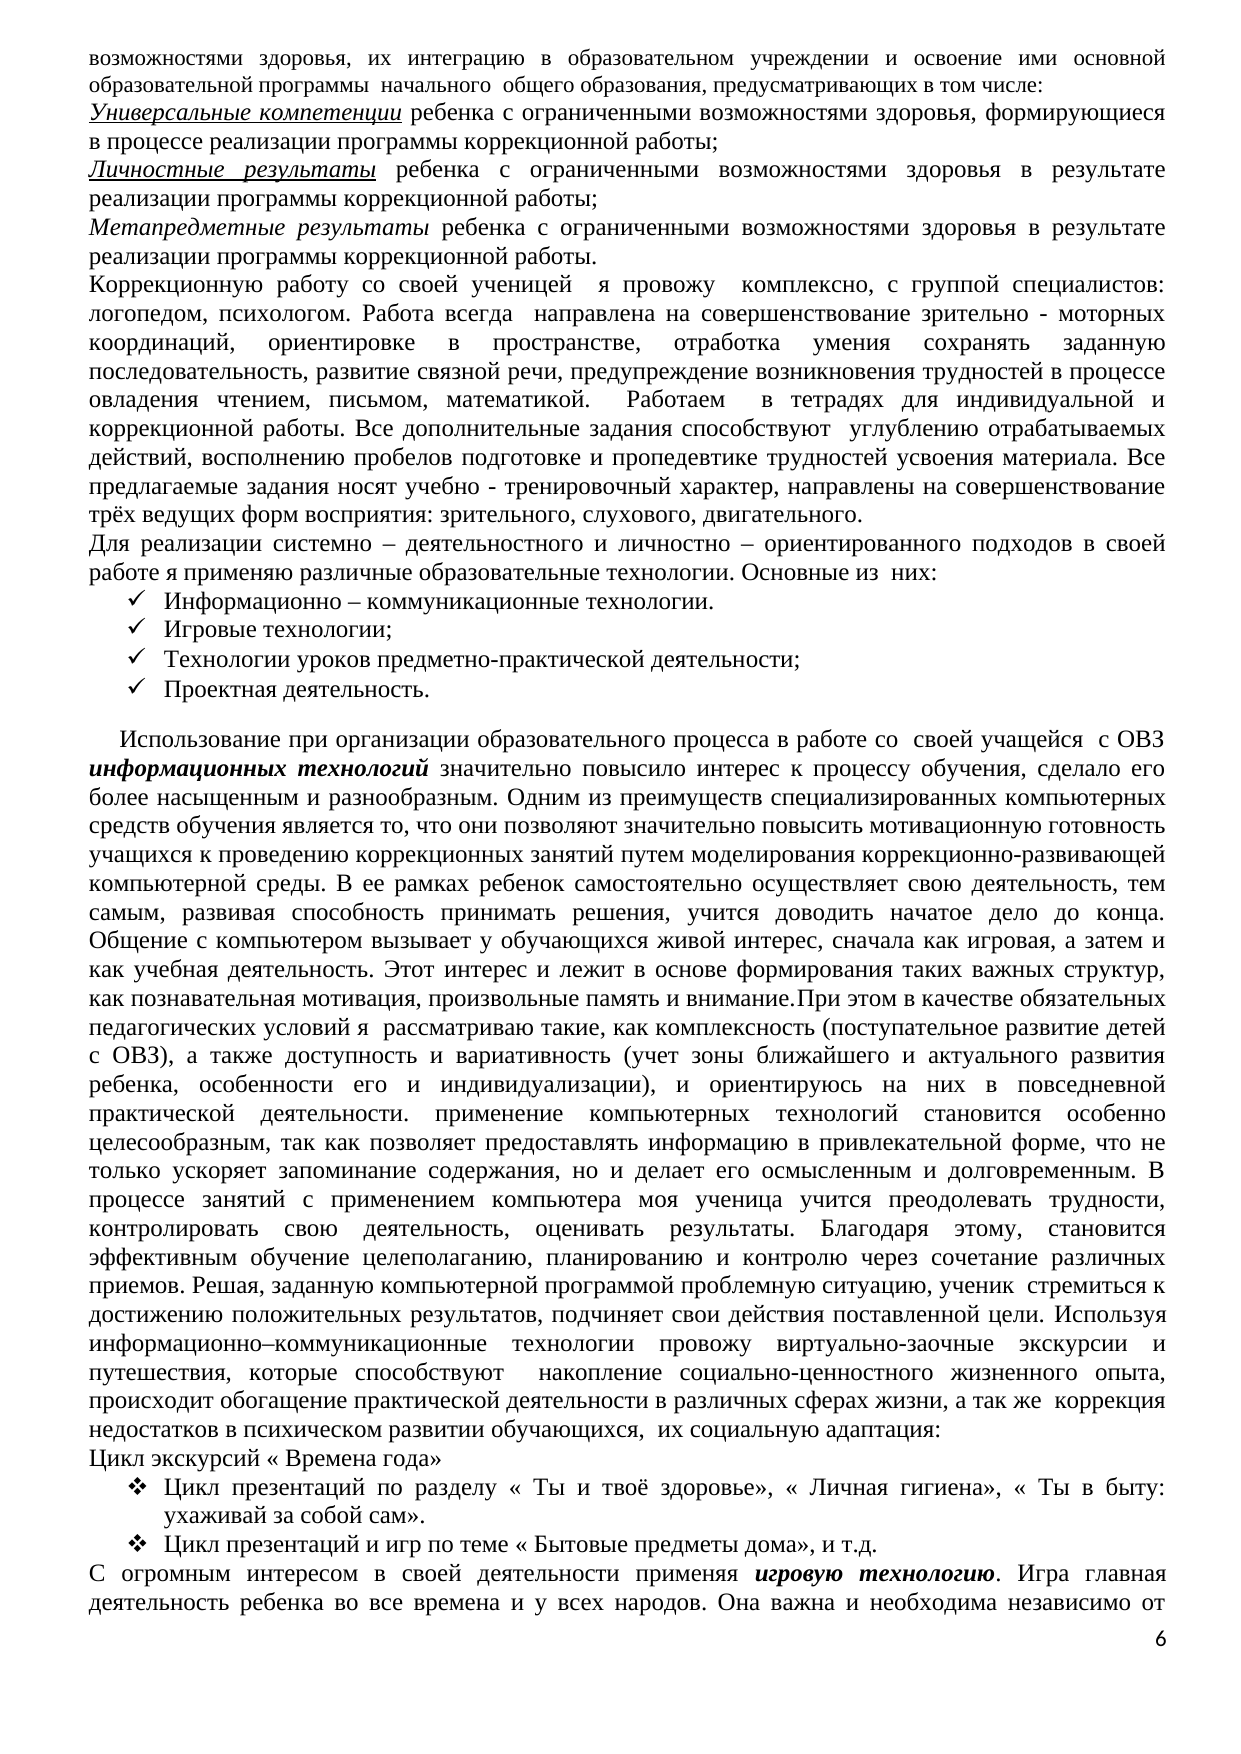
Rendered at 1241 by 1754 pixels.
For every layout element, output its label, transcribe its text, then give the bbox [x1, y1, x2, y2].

list Информационно – коммуникационные технологии. [126, 586, 1167, 614]
text Для реализации системно – деятельностного и личностно – ориентированного подходов в своей работе я применяю различные образовательные технологии. Основные из них: [89, 528, 1167, 586]
list Цикл презентаций по разделу « Ты и твоё здоровье», « Личная гигиена», « Ты в быту: ухаживай за собой сам». [126, 1472, 1167, 1529]
text Цикл экскурсий « Времена года» [89, 1443, 1167, 1472]
list Цикл презентаций и игр по теме « Бытовые предметы дома», и т.д. [126, 1529, 1167, 1558]
list Технологии уроков предметно-практической деятельности; [126, 643, 1167, 673]
text Использование при организации образовательного процесса в работе со своей учащейся с ОВЗ информационных технологий значительно повысило интерес к процессу обучения, сделало его более насыщенным и разнообразным. Одним из преимуществ специализированных компьютерных средств обучения является то, что они позволяют значительно повысить мотивационную готовность учащихся к проведению коррекционных занятий путем моделирования коррекционно-развивающей компьютерной среды. В ее рамках ребенок самостоятельно осуществляет свою деятельность, тем самым, развивая способность принимать решения, учится доводить начатое дело до конца. Общение с компьютером вызывает у обучающихся живой интерес, сначала как игровая, а затем и как учебная деятельность. Этот интерес и лежит в основе формирования таких важных структур, как познавательная мотивация, произвольные память и внимание.При этом в качестве обязательных педагогических условий я рассматриваю такие, как комплексность (поступательное развитие детей с ОВЗ), а также доступность и вариативность (учет зоны ближайшего и актуального развития ребенка, особенности его и индивидуализации), и ориентируюсь на них в повседневной практической деятельности. применение компьютерных технологий становится особенно целесообразным, так как позволяет предоставлять информацию в привлекательной форме, что не только ускоряет запоминание содержания, но и делает его осмысленным и долговременным. В процессе занятий с применением компьютера моя ученица учится преодолевать трудности, контролировать свою деятельность, оценивать результаты. Благодаря этому, становится эффективным обучение целеполаганию, планированию и контролю через сочетание различных приемов. Решая, заданную компьютерной программой проблемную ситуацию, ученик стремиться к достижению положительных результатов, подчиняет свои действия поставленной цели. Используя информационно–коммуникационные технологии провожу виртуально-заочные экскурсии и путешествия, которые способствуют накопление социально-ценностного жизненного опыта, происходит обогащение практической деятельности в различных сферах жизни, а так же коррекция недостатков в психическом развитии обучающихся, их социальную адаптация: [89, 724, 1167, 1443]
list Игровые технологии; [126, 614, 1167, 643]
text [89, 44, 1167, 97]
text Личностные результаты ребенка с ограниченными возможностями здоровья в результате реализации программы коррекционной работы; [89, 154, 1167, 212]
text Универсальные компетенции ребенка с ограниченными возможностями здоровья, формирующиеся в процессе реализации программы коррекционной работы; [89, 97, 1167, 154]
text Метапредметные результаты ребенка с ограниченными возможностями здоровья в результате реализации программы коррекционной работы. [89, 212, 1167, 269]
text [89, 1558, 1167, 1615]
list Проектная деятельность. [126, 673, 1167, 703]
text Коррекционную работу со своей ученицей я провожу комплексно, с группой специалистов: логопедом, психологом. Работа всегда направлена на совершенствование зрительно - моторных координаций, ориентировке в пространстве, отработка умения сохранять заданную последовательность, развитие связной речи, предупреждение возникновения трудностей в процессе овладения чтением, письмом, математикой. Работаем в тетрадях для индивидуальной и коррекционной работы. Все дополнительные задания способствуют углублению отрабатываемых действий, восполнению пробелов подготовке и пропедевтике трудностей усвоения материала. Все предлагаемые задания носят учебно - тренировочный характер, направлены на совершенствование трёх ведущих форм восприятия: зрительного, слухового, двигательного. [89, 269, 1167, 528]
